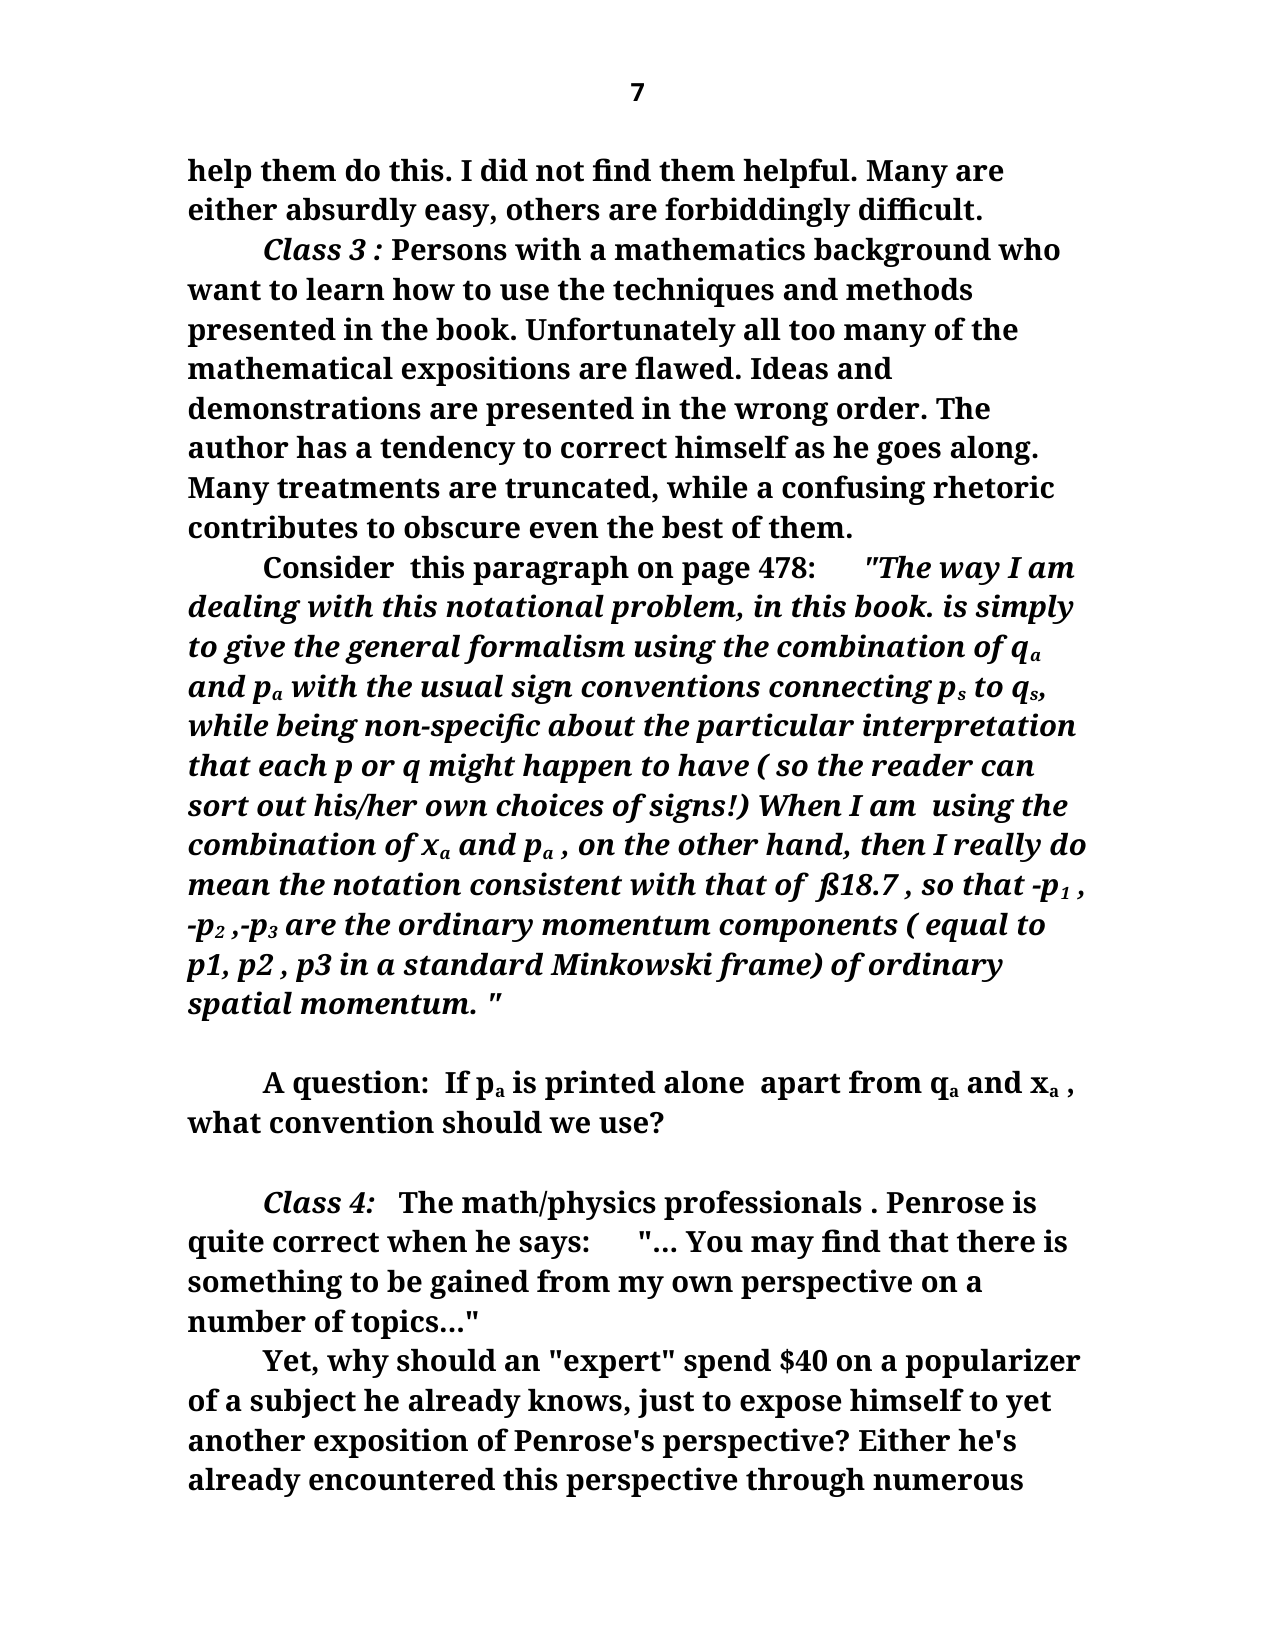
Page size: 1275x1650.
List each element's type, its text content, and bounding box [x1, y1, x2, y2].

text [187, 1341, 1087, 1499]
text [187, 150, 1087, 229]
text Class 3 : Persons with a mathematics background who want to learn how to use the techniques and methods presented in the book. Unfortunately all too many of the mathematical expositions are flawed. Ideas and demonstrations are presented in the wrong order. The author has a tendency to correct himself as he goes along. Many treatments are truncated, while a confusing rhetoric contributes to obscure even the best of them. [187, 229, 1087, 547]
text Class 4: The math/physics professionals . Penrose is quite correct when he says: "... You may find that there is something to be gained from my own perspective on a number of topics..." [187, 1182, 1087, 1341]
text A question: If pa is printed alone apart from qa and xa , what convention should we use? [187, 1063, 1087, 1142]
text Consider this paragraph on page 478: "The way I am dealing with this notational problem, in this book. is simply to give the general formalism using the combination of qa and pa with the usual sign conventions connecting ps to qs, while being non-specific about the particular interpretation that each p or q might happen to have ( so the reader can sort out his/her own choices of signs!) When I am using the combination of xa and pa , on the other hand, then I really do mean the notation consistent with that of ß18.7 , so that -p1 , -p2 ,-p3 are the ordinary momentum components ( equal to p1, p2 , p3 in a standard Minkowski frame) of ordinary spatial momentum. " [187, 547, 1087, 1023]
